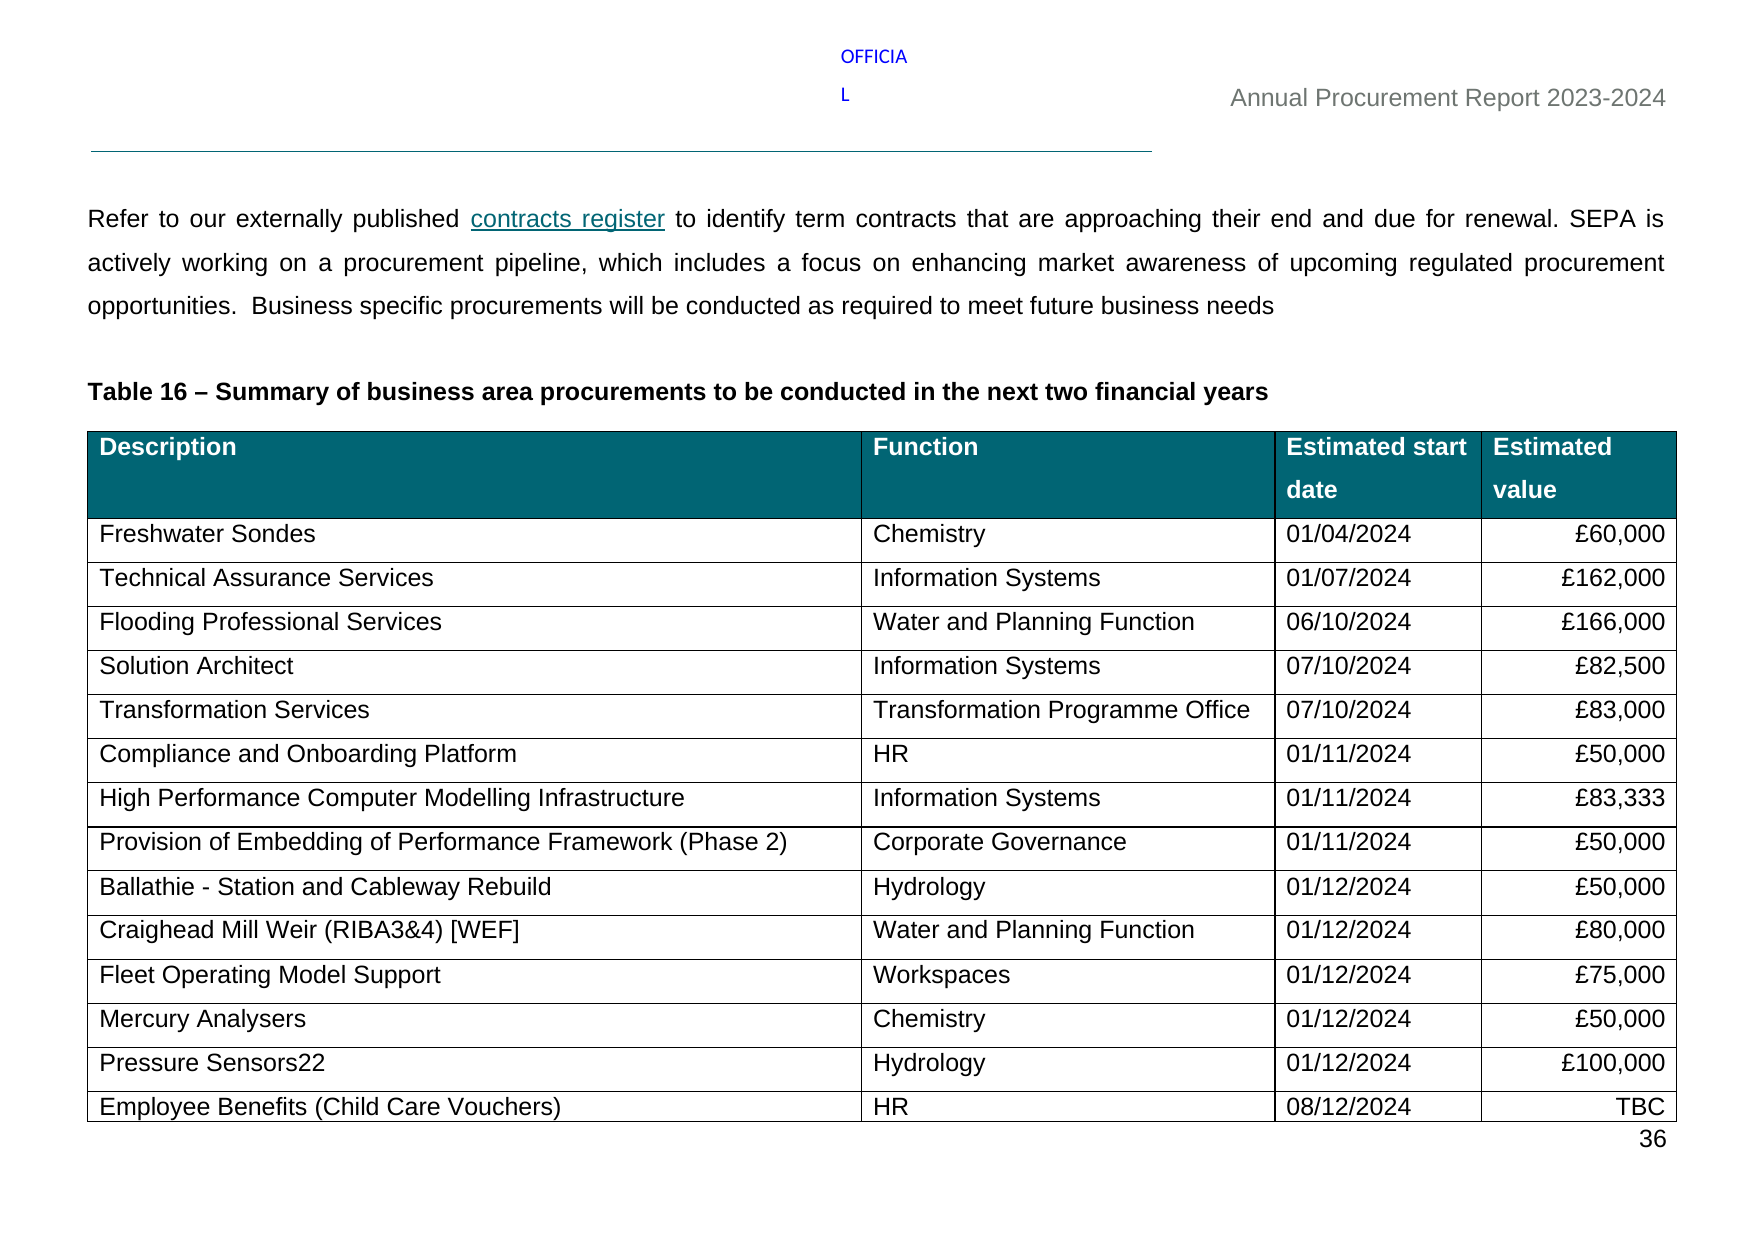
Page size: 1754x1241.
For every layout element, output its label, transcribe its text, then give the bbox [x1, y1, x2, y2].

table_cell Craighead Mill Weir (RIBA3&4) [WEF] [88, 916, 861, 958]
table_cell 01/12/2024 [1276, 1004, 1481, 1047]
table_cell Transformation Programme Office [862, 695, 1274, 738]
table_cell 01/12/2024 [1276, 960, 1481, 1003]
table_cell £50,000 [1482, 739, 1676, 782]
table_header Estimated start date [1276, 432, 1481, 518]
table_cell 07/10/2024 [1276, 695, 1481, 738]
table_cell Hydrology [862, 871, 1274, 914]
table_cell HR [862, 739, 1274, 782]
table_cell Freshwater Sondes [88, 519, 861, 562]
table_cell £50,000 [1482, 871, 1676, 914]
table_header Description [88, 432, 861, 518]
table_cell Pressure Sensors22 [88, 1048, 861, 1091]
table_cell Transformation Services [88, 695, 861, 738]
table_header Function [862, 432, 1274, 518]
table_cell Technical Assurance Services [88, 563, 861, 606]
table_cell 07/10/2024 [1276, 651, 1481, 694]
table_header Estimated value [1482, 432, 1676, 518]
table_cell 01/04/2024 [1276, 519, 1481, 562]
table_cell High Performance Computer Modelling Infrastructure [88, 783, 861, 826]
table_cell £162,000 [1482, 563, 1676, 606]
table_cell Chemistry [862, 1004, 1274, 1047]
table_cell £83,333 [1482, 783, 1676, 826]
table_cell £166,000 [1482, 607, 1676, 650]
table_cell 01/07/2024 [1276, 563, 1481, 606]
table_cell Workspaces [862, 960, 1274, 1003]
table_cell £75,000 [1482, 960, 1676, 1003]
table_cell Water and Planning Function [862, 607, 1274, 650]
table_cell Ballathie - Station and Cableway Rebuild [88, 871, 861, 914]
table_cell Solution Architect [88, 651, 861, 694]
table_cell Employee Benefits (Child Care Vouchers) [88, 1092, 861, 1121]
table_cell £80,000 [1482, 916, 1676, 958]
table_cell 06/10/2024 [1276, 607, 1481, 650]
table_cell 01/12/2024 [1276, 1048, 1481, 1091]
table_cell Flooding Professional Services [88, 607, 861, 650]
table_cell Corporate Governance [862, 828, 1274, 870]
table_cell £60,000 [1482, 519, 1676, 562]
table_cell HR [862, 1092, 1274, 1121]
table_cell 08/12/2024 [1276, 1092, 1481, 1121]
table_cell Water and Planning Function [862, 916, 1274, 958]
table_cell Chemistry [862, 519, 1274, 562]
table_cell Mercury Analysers [88, 1004, 861, 1047]
table_cell 01/12/2024 [1276, 871, 1481, 914]
subtitle Table 16 – Summary of business area procurements to be conducted in the next two financial years [87, 377, 1667, 406]
table_cell £50,000 [1482, 1004, 1676, 1047]
table_cell 01/11/2024 [1276, 783, 1481, 826]
table_cell Compliance and Onboarding Platform [88, 739, 861, 782]
table_cell Information Systems [862, 651, 1274, 694]
table_cell £82,500 [1482, 651, 1676, 694]
table_cell Information Systems [862, 563, 1274, 606]
table_cell Hydrology [862, 1048, 1274, 1091]
table_cell Information Systems [862, 783, 1274, 826]
table_cell 01/12/2024 [1276, 916, 1481, 958]
table_cell £100,000 [1482, 1048, 1676, 1091]
table_cell TBC [1482, 1092, 1676, 1121]
table_cell Fleet Operating Model Support [88, 960, 861, 1003]
table_cell Provision of Embedding of Performance Framework (Phase 2) [88, 828, 861, 870]
text Refer to our externally published contracts register to identify term contracts that are approaching their end and due for renewal. SEPA is actively working on a procurement pipeline, which includes a focus on enhancing market awareness of upcoming regulated procurement opportunities. Business specific procurements will be conducted as required to meet future business needs [87, 204, 1667, 319]
table_cell £50,000 [1482, 828, 1676, 870]
table_cell 01/11/2024 [1276, 828, 1481, 870]
table_cell 01/11/2024 [1276, 739, 1481, 782]
table_cell £83,000 [1482, 695, 1676, 738]
